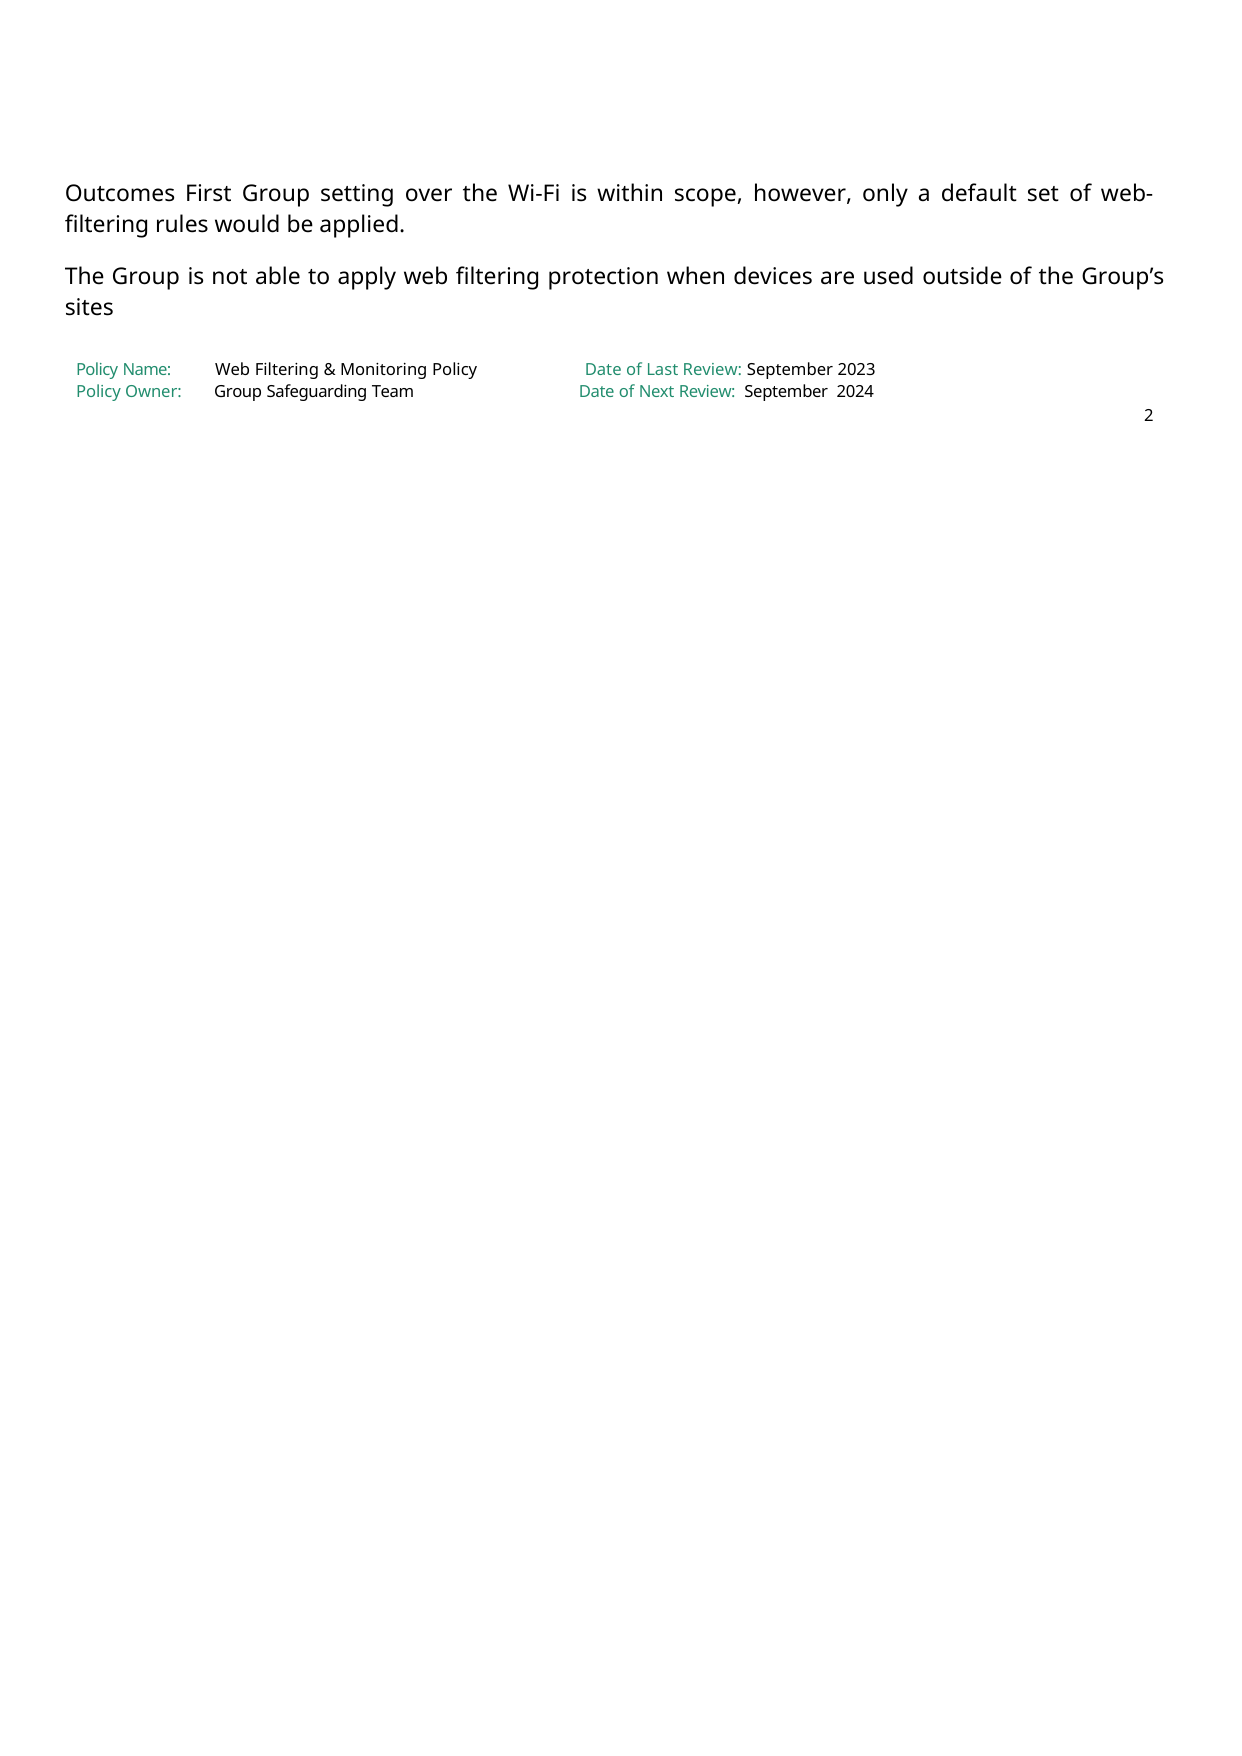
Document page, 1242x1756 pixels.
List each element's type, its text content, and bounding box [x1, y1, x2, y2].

table_cell Date of Next Review: September 2024 [524, 381, 880, 404]
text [64, 177, 1153, 239]
table_header Date of Last Review: September 2023 [524, 357, 880, 381]
table_cell Group Safeguarding Team [195, 381, 524, 404]
text 2 [52, 404, 1153, 427]
table_header Policy Name: [71, 357, 195, 381]
table_header Web Filtering & Monitoring Policy [195, 357, 524, 381]
table_cell Policy Owner: [71, 381, 195, 404]
text The Group is not able to apply web filtering protection when devices are used outside of the Group’s sites [64, 260, 1164, 322]
